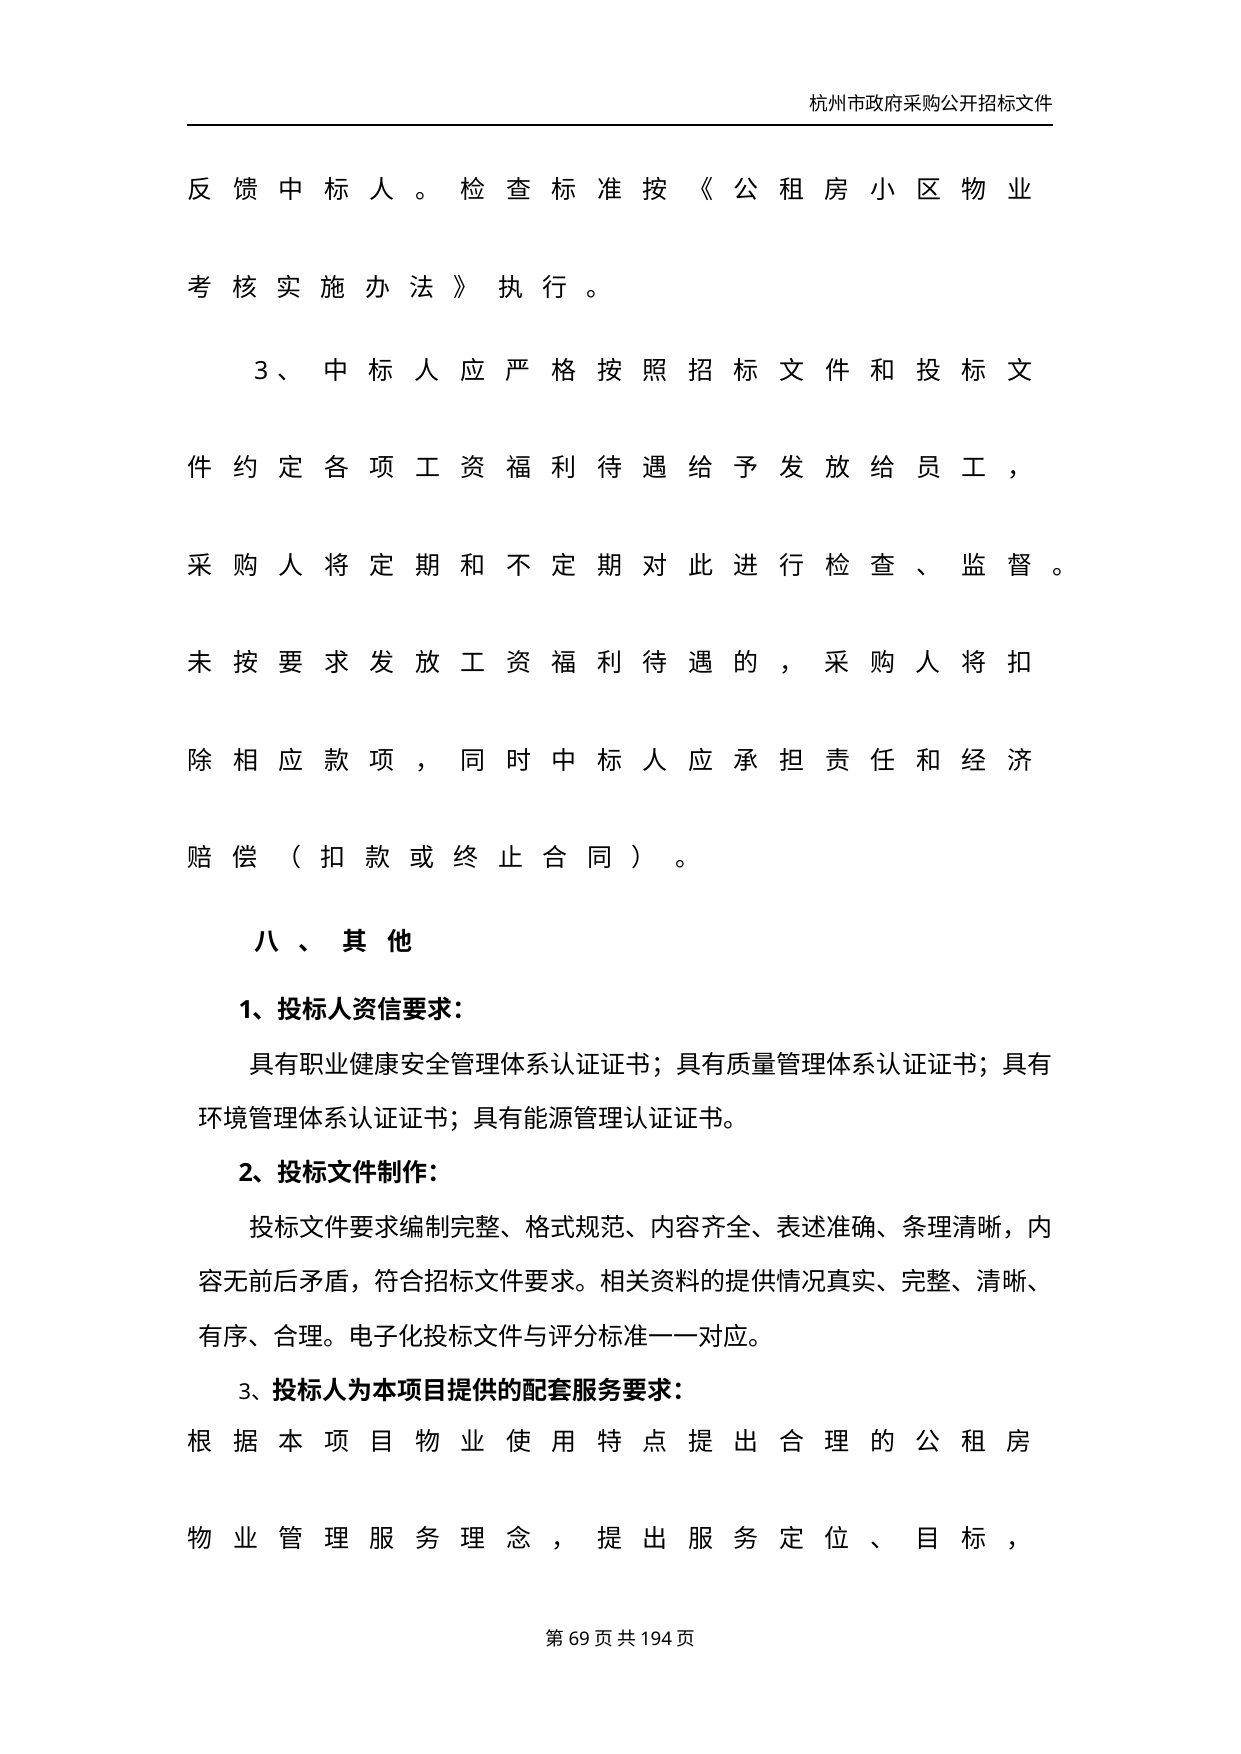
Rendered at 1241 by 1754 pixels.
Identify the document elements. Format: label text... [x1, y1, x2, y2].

text 2、投标文件制作： [187, 1153, 1053, 1189]
text 投标文件要求编制完整、格式规范、内容齐全、表述准确、条理清晰，内容无前后矛盾，符合招标文件要求。相关资料的提供情况真实、完整、清晰、有序、合理。电子化投标文件与评分标准一一对应。 [198, 1207, 1053, 1352]
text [0, 1407, 1053, 1569]
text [187, 155, 1053, 318]
text 1、投标人资信要求： [187, 990, 1053, 1026]
text 3、中标人应严格按照招标文件和投标文件约定各项工资福利待遇给予发放给员工，采购人将定期和不定期对此进行检查、监督。未按要求发放工资福利待遇的，采购人将扣除相应款项，同时中标人应承担责任和经济赔偿（扣款或终止合同）。 [187, 336, 1053, 888]
text 具有职业健康安全管理体系认证证书；具有质量管理体系认证证书；具有环境管理体系认证证书；具有能源管理认证证书。 [198, 1044, 1053, 1135]
text 八、其他 [187, 907, 1053, 972]
list 投标人为本项目提供的配套服务要求： [187, 1370, 1053, 1407]
